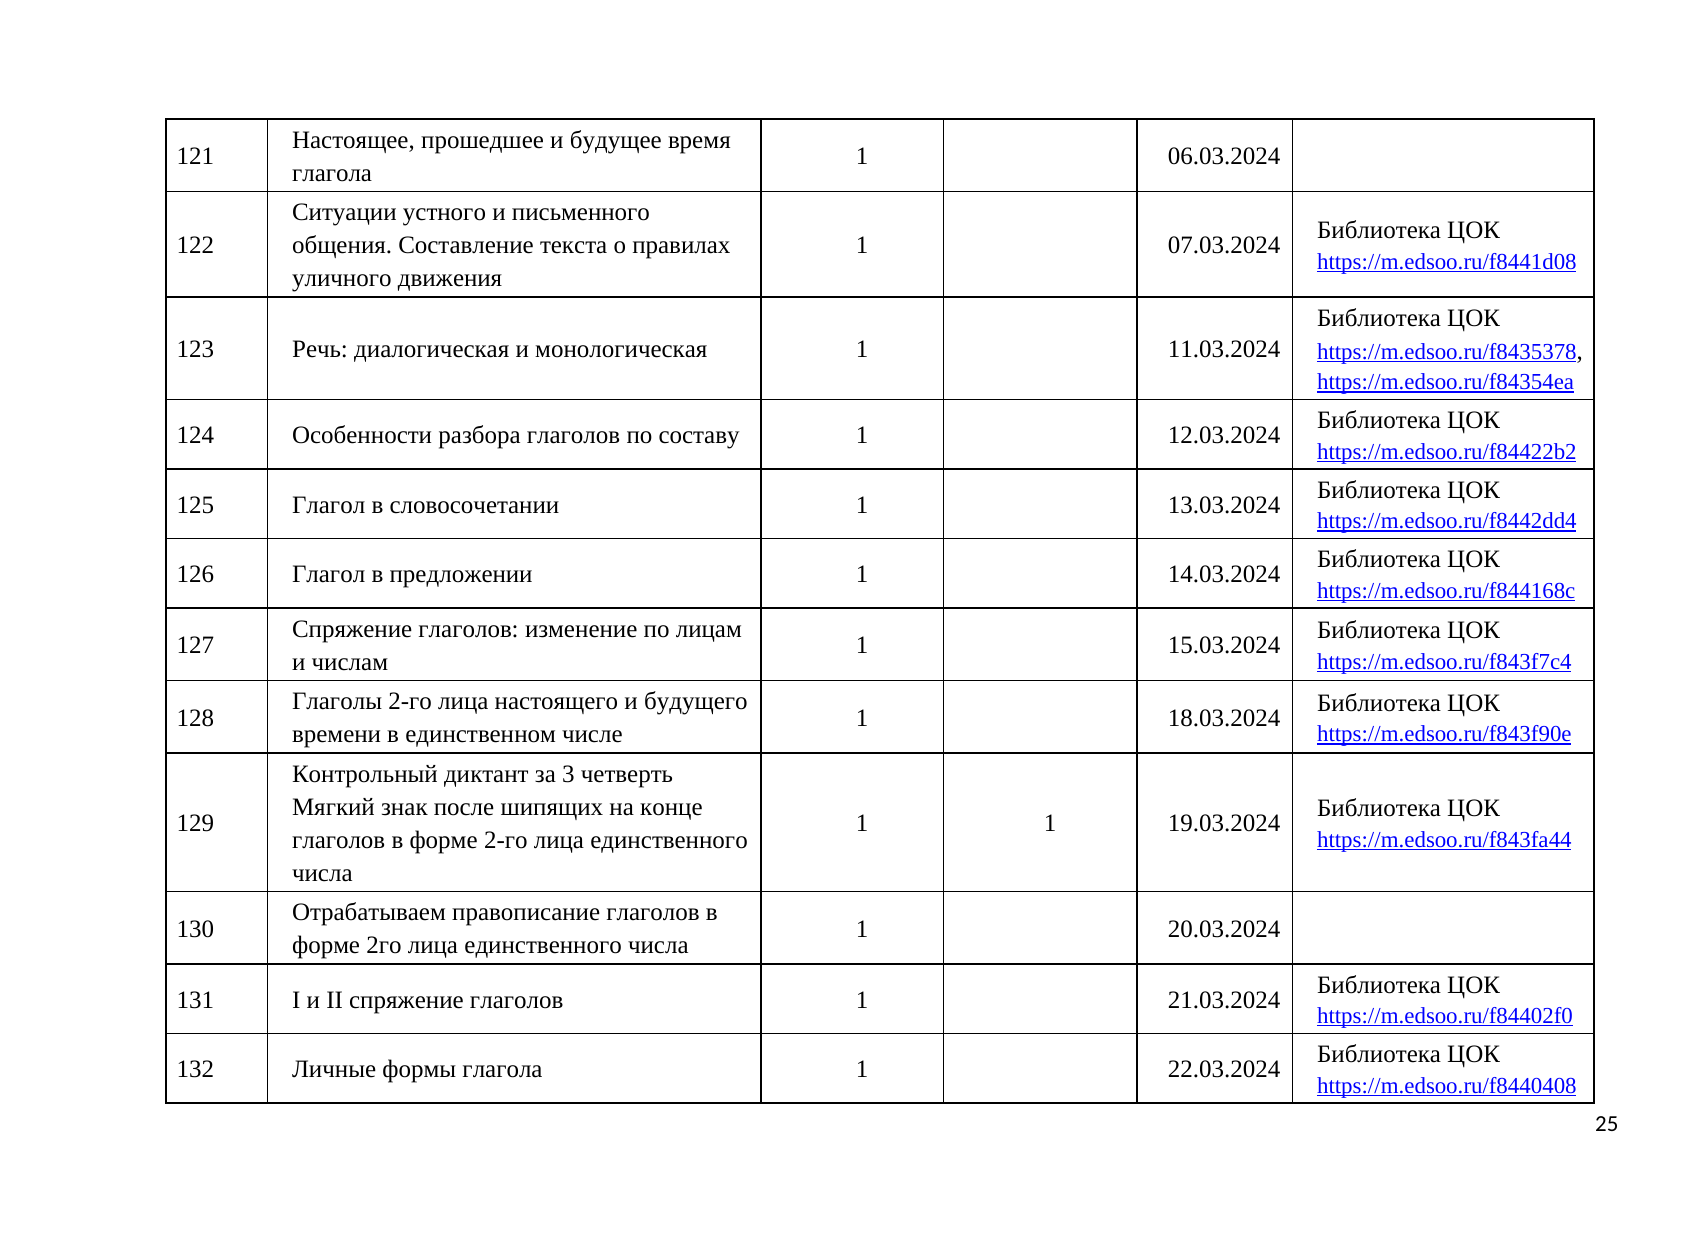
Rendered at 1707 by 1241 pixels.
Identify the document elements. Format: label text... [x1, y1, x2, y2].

table_cell [944, 120, 1136, 191]
table_cell 127 [167, 609, 267, 680]
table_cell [1293, 192, 1593, 296]
table_cell 15.03.2024 [1138, 609, 1292, 680]
table_cell 1 [762, 754, 943, 891]
table_cell 07.03.2024 [1138, 192, 1292, 296]
table_cell 126 [167, 539, 267, 607]
table_cell 20.03.2024 [1138, 892, 1292, 963]
table_cell Глаголы 2-го лица настоящего и будущего времени в единственном числе [268, 681, 760, 752]
table_cell 19.03.2024 [1138, 754, 1292, 891]
table_cell 123 [167, 298, 267, 398]
table_cell [944, 892, 1136, 963]
table_cell 14.03.2024 [1138, 539, 1292, 607]
table_cell [944, 192, 1136, 296]
table_cell Библиотека ЦОК https://m.edsoo.ru/f84402f0 [1293, 965, 1593, 1032]
table_cell Ситуации устного и письменного общения. Составление текста о правилах уличного движения [268, 192, 760, 296]
table_cell [944, 681, 1136, 752]
table_cell Библиотека ЦОК https://m.edsoo.ru/f843f7c4 [1293, 609, 1593, 680]
table_cell Библиотека ЦОК https://m.edsoo.ru/f843fa44 [1293, 754, 1593, 891]
table_cell [1293, 120, 1593, 191]
table_cell 125 [167, 470, 267, 538]
table_cell [944, 609, 1136, 680]
table_cell Личные формы глагола [268, 1034, 760, 1102]
table_cell 1 [762, 298, 943, 398]
table_cell 132 [167, 1034, 267, 1102]
table_cell 122 [167, 192, 267, 296]
table_cell 130 [167, 892, 267, 963]
table_cell Библиотека ЦОК https://m.edsoo.ru/f8435378, https://m.edsoo.ru/f84354ea [1293, 298, 1593, 398]
table_cell 1 [762, 470, 943, 538]
table_cell 129 [167, 754, 267, 891]
table_cell 128 [167, 681, 267, 752]
table_cell 12.03.2024 [1138, 400, 1292, 468]
table_cell 1 [762, 892, 943, 963]
table_cell Библиотека ЦОК https://m.edsoo.ru/f8440408 [1293, 1034, 1593, 1102]
table_cell Речь: диалогическая и монологическая [268, 298, 760, 398]
table_cell 1 [762, 192, 943, 296]
table_cell 11.03.2024 [1138, 298, 1292, 398]
table_cell Отрабатываем правописание глаголов в форме 2го лица единственного числа [268, 892, 760, 963]
table_cell 13.03.2024 [1138, 470, 1292, 538]
table_cell 1 [762, 965, 943, 1032]
table_cell 1 [944, 754, 1136, 891]
table_cell Контрольный диктант за 3 четверть Мягкий знак после шипящих на конце глаголов в форме 2-го лица единственного числа [268, 754, 760, 891]
table_cell 1 [762, 1034, 943, 1102]
table_cell [1293, 892, 1593, 963]
table_cell Глагол в предложении [268, 539, 760, 607]
table_cell 131 [167, 965, 267, 1032]
table_cell Глагол в словосочетании [268, 470, 760, 538]
table_cell 1 [762, 609, 943, 680]
table_cell [944, 539, 1136, 607]
table_cell 22.03.2024 [1138, 1034, 1292, 1102]
table_cell Спряжение глаголов: изменение по лицам и числам [268, 609, 760, 680]
table_cell 21.03.2024 [1138, 965, 1292, 1032]
table_cell 18.03.2024 [1138, 681, 1292, 752]
table_cell Библиотека ЦОК https://m.edsoo.ru/f8442dd4 [1293, 470, 1593, 538]
table_cell Библиотека ЦОК https://m.edsoo.ru/f843f90e [1293, 681, 1593, 752]
table_cell 1 [762, 400, 943, 468]
table_cell 06.03.2024 [1138, 120, 1292, 191]
table_cell 121 [167, 120, 267, 191]
table_cell I и II спряжение глаголов [268, 965, 760, 1032]
table_cell 1 [762, 539, 943, 607]
table_cell 1 [762, 120, 943, 191]
table_cell [944, 298, 1136, 398]
table_cell Настоящее, прошедшее и будущее время глагола [268, 120, 760, 191]
table_cell [944, 965, 1136, 1032]
table_cell 124 [167, 400, 267, 468]
table_cell [944, 470, 1136, 538]
table_cell Библиотека ЦОК https://m.edsoo.ru/f84422b2 [1293, 400, 1593, 468]
table_cell [944, 1034, 1136, 1102]
table_cell Особенности разбора глаголов по составу [268, 400, 760, 468]
table_cell [944, 400, 1136, 468]
table_cell Библиотека ЦОК https://m.edsoo.ru/f844168c [1293, 539, 1593, 607]
table_cell 1 [762, 681, 943, 752]
